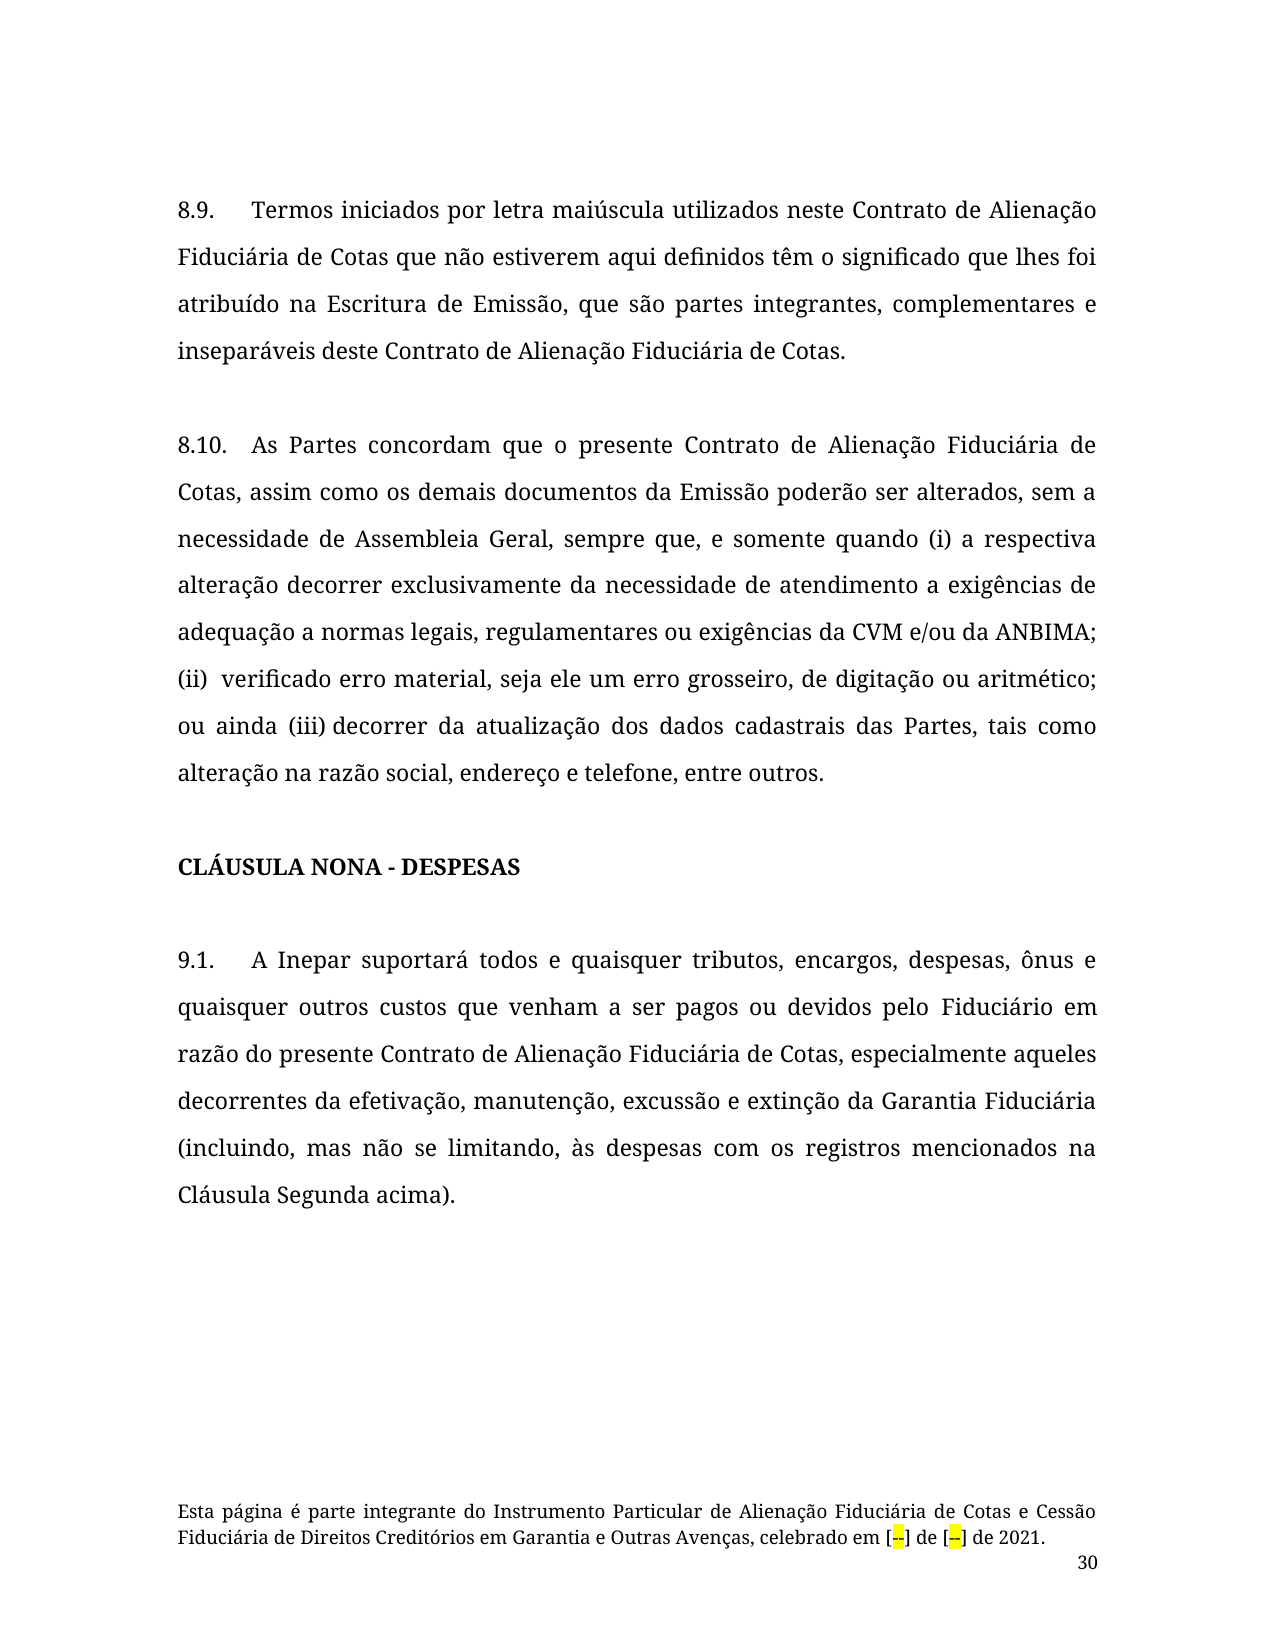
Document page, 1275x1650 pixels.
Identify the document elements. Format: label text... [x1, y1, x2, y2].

subtitle CLÁUSULA NONA - DESPESAS [177, 851, 1098, 882]
list A Inepar suportará todos e quaisquer tributos, encargos, despesas, ônus e quaisquer outros custos que venham a ser pagos ou devidos pelo Fiduciário em razão do presente Contrato de Alienação Fiduciária de Cotas, especialmente aqueles decorrentes da efetivação, manutenção, excussão e extinção da Garantia Fiduciária (incluindo, mas não se limitando, às despesas com os registros mencionados na Cláusula Segunda acima). [177, 944, 1098, 1210]
list Termos iniciados por letra maiúscula utilizados neste Contrato de Alienação Fiduciária de Cotas que não estiverem aqui definidos têm o significado que lhes foi atribuído na Escritura de Emissão, que são partes integrantes, complementares e inseparáveis deste Contrato de Alienação Fiduciária de Cotas. [177, 194, 1098, 366]
list As Partes concordam que o presente Contrato de Alienação Fiduciária de Cotas, assim como os demais documentos da Emissão poderão ser alterados, sem a necessidade de Assembleia Geral, sempre que, e somente quando (i) a respectiva alteração decorrer exclusivamente da necessidade de atendimento a exigências de adequação a normas legais, regulamentares ou exigências da CVM e/ou da ANBIMA; (ii) verificado erro material, seja ele um erro grosseiro, de digitação ou aritmético; ou ainda (iii) decorrer da atualização dos dados cadastrais das Partes, tais como alteração na razão social, endereço e telefone, entre outros. [177, 429, 1098, 788]
